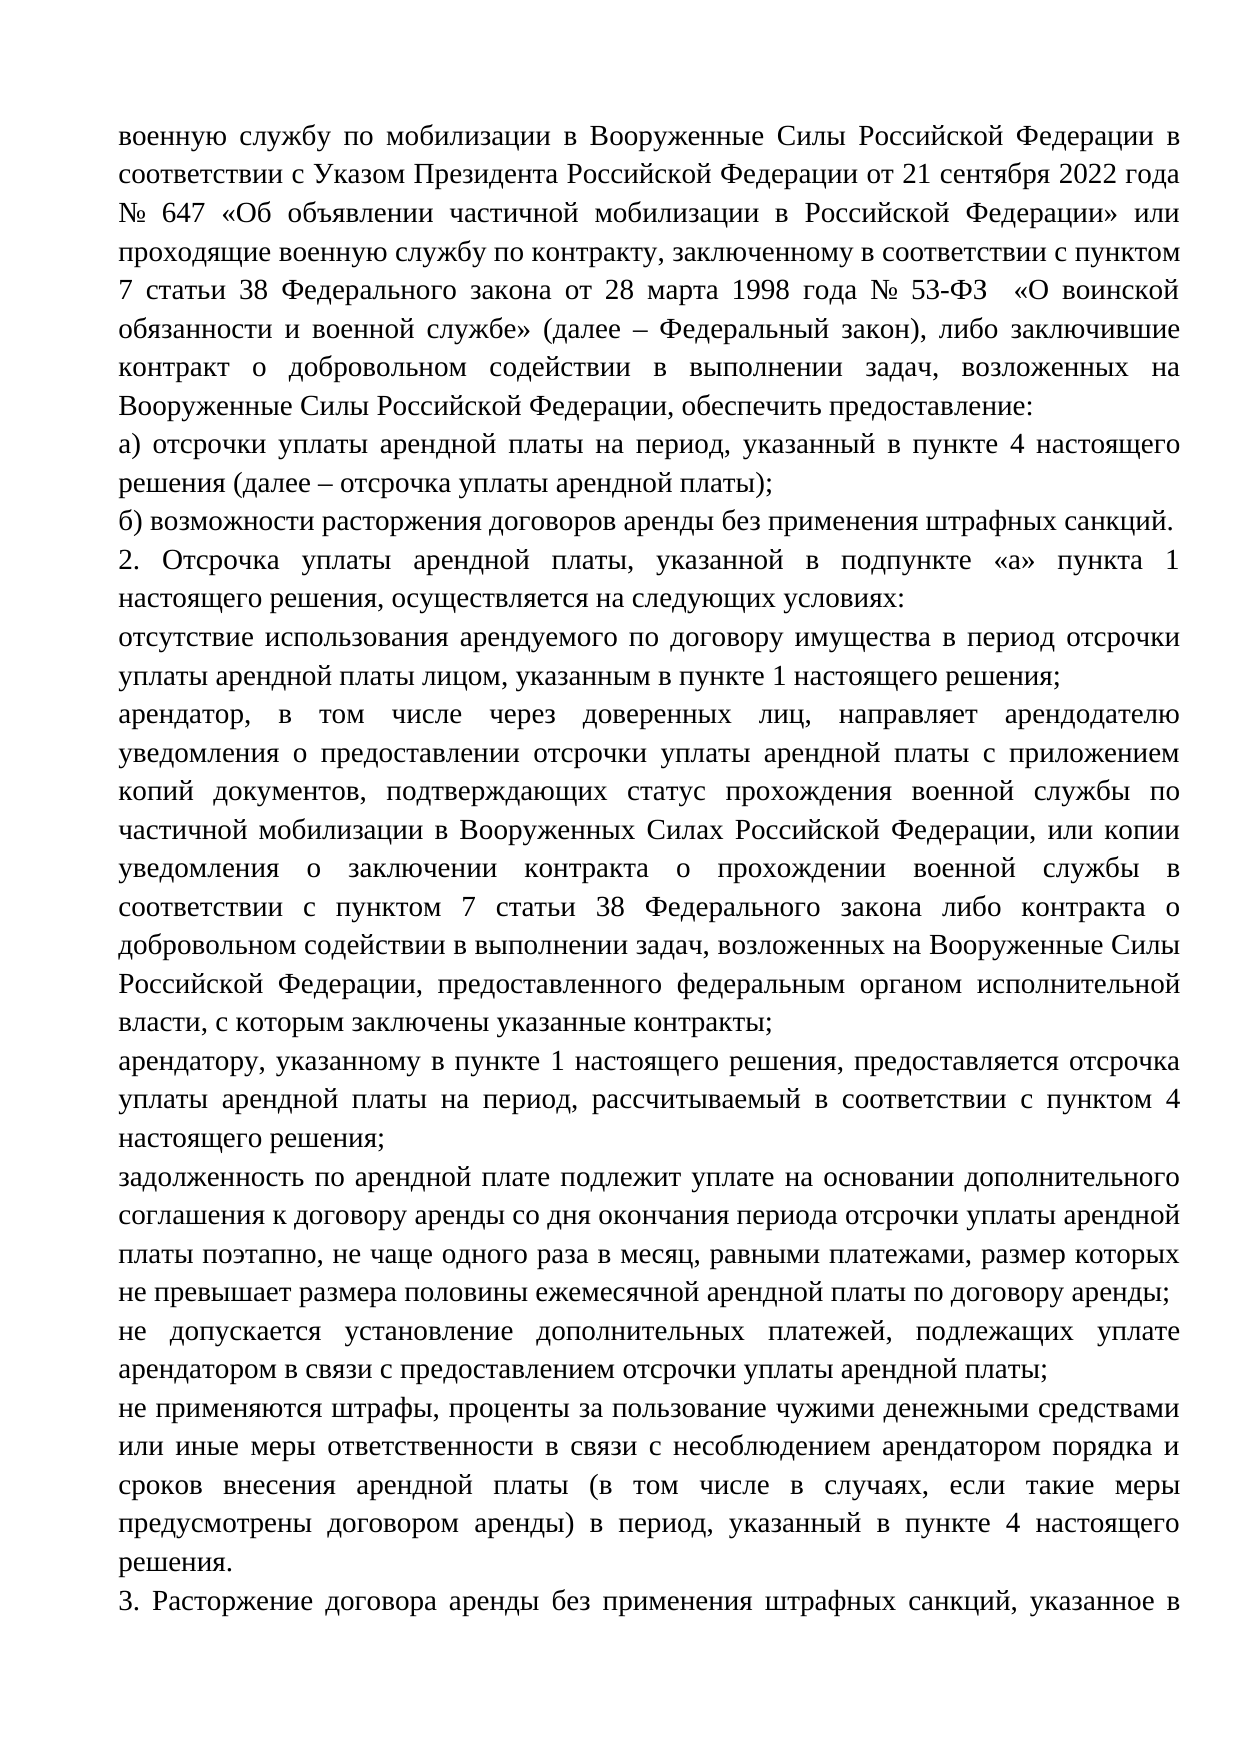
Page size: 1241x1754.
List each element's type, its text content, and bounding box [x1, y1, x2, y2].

text 2. Отсрочка уплаты арендной платы, указанной в подпункте «а» пункта 1 настоящего решения, осуществляется на следующих условиях: [118, 542, 1181, 614]
text не применяются штрафы, проценты за пользование чужими денежными средствами или иные меры ответственности в связи с несоблюдением арендатором порядка и сроков внесения арендной платы (в том числе в случаях, если такие меры предусмотрены договором аренды) в период, указанный в пункте 4 настоящего решения. [118, 1390, 1181, 1578]
text арендатор, в том числе через доверенных лиц, направляет арендодателю уведомления о предоставлении отсрочки уплаты арендной платы с приложением копий документов, подтверждающих статус прохождения военной службы по частичной мобилизации в Вооруженных Силах Российской Федерации, или копии уведомления о заключении контракта о прохождении военной службы в соответствии с пунктом 7 статьи 38 Федерального закона либо контракта о добровольном содействии в выполнении задач, возложенных на Вооруженные Силы Российской Федерации, предоставленного федеральным органом исполнительной власти, с которым заключены указанные контракты; [118, 696, 1181, 1038]
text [118, 1583, 1181, 1616]
text арендатору, указанному в пункте 1 настоящего решения, предоставляется отсрочка уплаты арендной платы на период, рассчитываемый в соответствии с пунктом 4 настоящего решения; [118, 1043, 1181, 1154]
text б) возможности расторжения договоров аренды без применения штрафных санкций. [118, 503, 1181, 537]
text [118, 118, 1181, 421]
text а) отсрочки уплаты арендной платы на период, указанный в пункте 4 настоящего решения (далее – отсрочка уплаты арендной платы); [118, 426, 1181, 498]
text отсутствие использования арендуемого по договору имущества в период отсрочки уплаты арендной платы лицом, указанным в пункте 1 настоящего решения; [118, 619, 1181, 691]
text задолженность по арендной плате подлежит уплате на основании дополнительного соглашения к договору аренды со дня окончания периода отсрочки уплаты арендной платы поэтапно, не чаще одного раза в месяц, равными платежами, размер которых не превышает размера половины ежемесячной арендной платы по договору аренды; [118, 1159, 1181, 1308]
text не допускается установление дополнительных платежей, подлежащих уплате арендатором в связи с предоставлением отсрочки уплаты арендной платы; [118, 1313, 1181, 1385]
